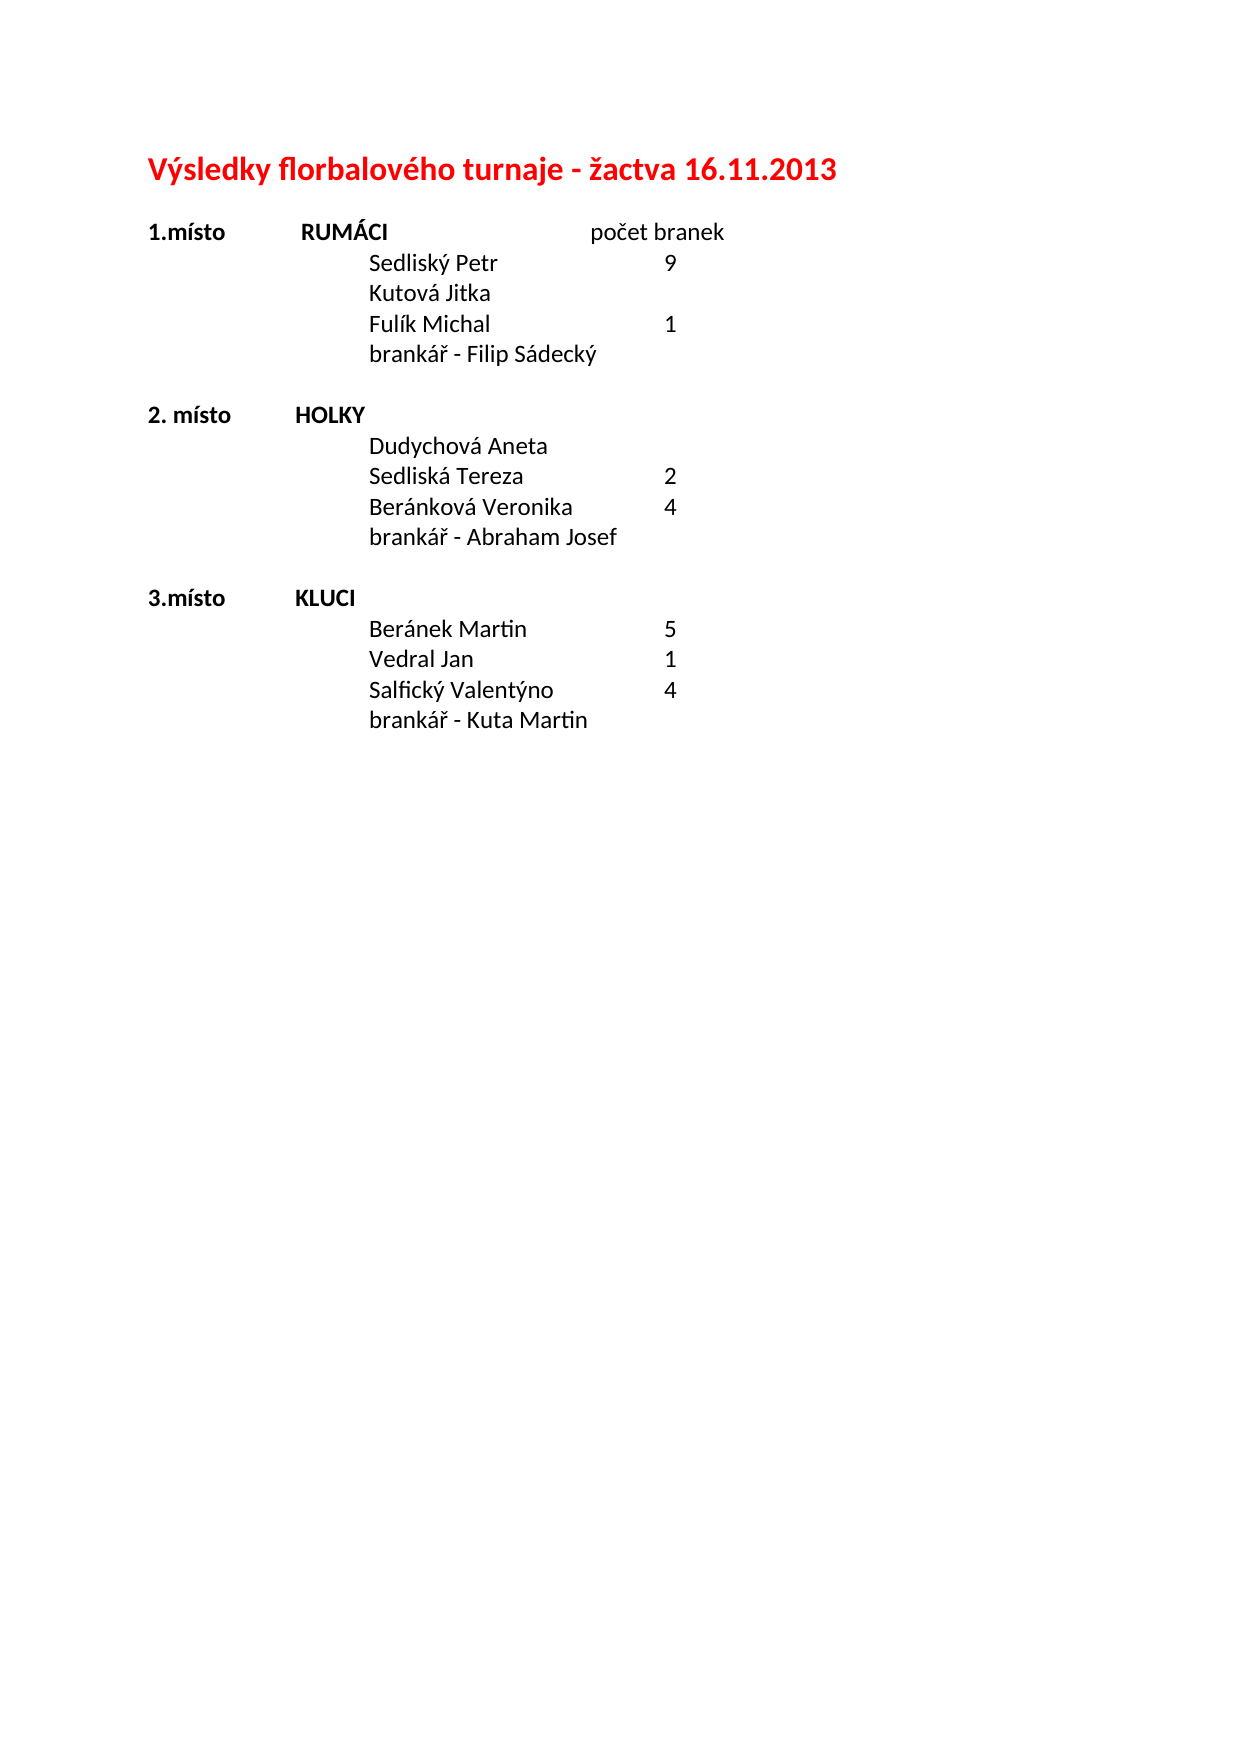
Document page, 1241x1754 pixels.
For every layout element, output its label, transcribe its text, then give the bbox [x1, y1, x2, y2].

text Beránková Veronika 4 [148, 491, 1093, 522]
text Dudychová Aneta [148, 430, 1093, 461]
text brankář - Kuta Martin [148, 705, 1093, 735]
text 1.místo RUMÁCI počet branek [148, 216, 1093, 247]
text 3.místo KLUCI [148, 583, 1093, 613]
text Výsledky florbalového turnaje - žactva 16.11.2013 [148, 148, 1093, 188]
text Kutová Jitka [148, 277, 1093, 308]
text Fulík Michal 1 [148, 308, 1093, 338]
text brankář - Filip Sádecký [148, 338, 1093, 369]
text 2. místo HOLKY [148, 399, 1093, 430]
text Vedral Jan 1 [148, 644, 1093, 674]
text Sedliský Petr 9 [148, 247, 1093, 277]
text brankář - Abraham Josef [148, 522, 1093, 552]
text Sedliská Tereza 2 [148, 461, 1093, 491]
text Beránek Martin 5 [148, 613, 1093, 644]
text Salfický Valentýno 4 [148, 674, 1093, 705]
